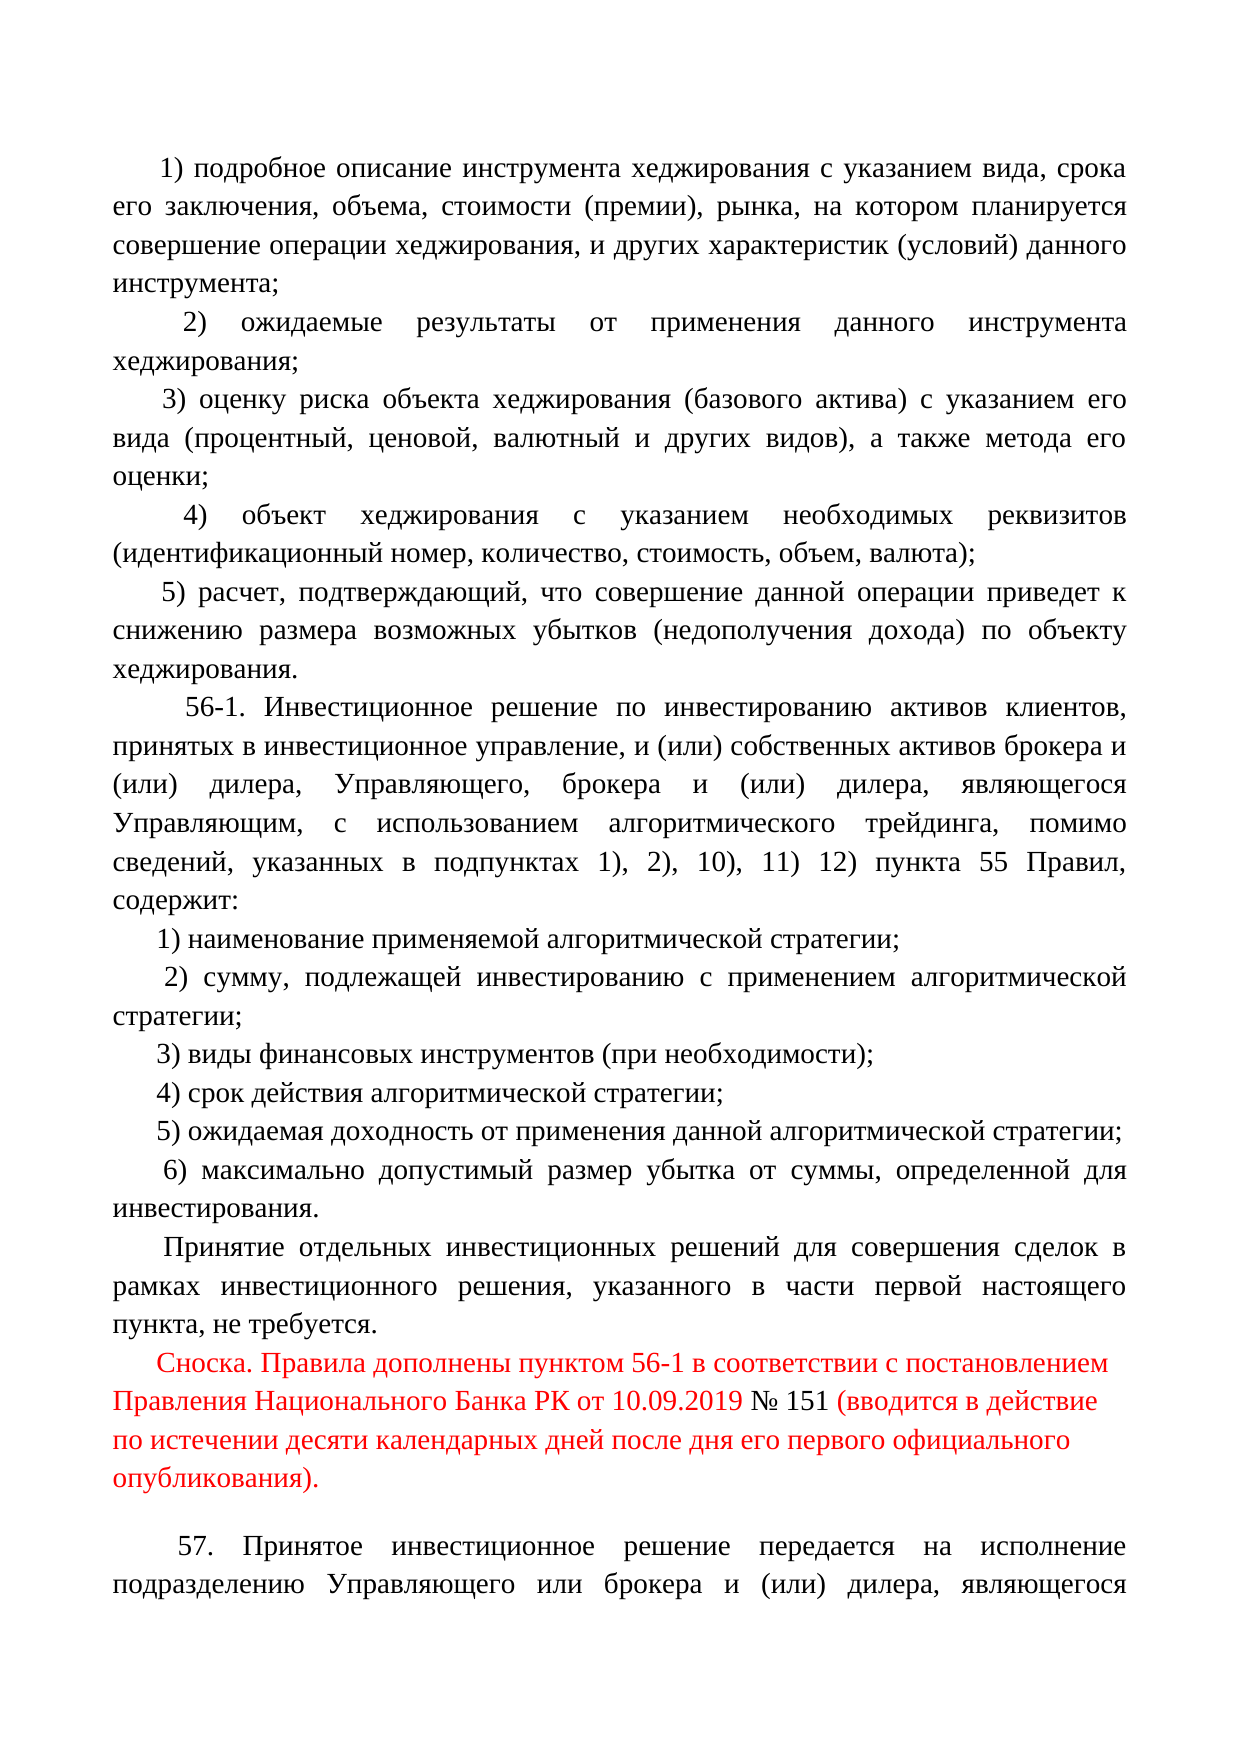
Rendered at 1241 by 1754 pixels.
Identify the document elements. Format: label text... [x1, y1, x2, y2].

text 2) сумму, подлежащей инвестированию с применением алгоритмической стратегии; [112, 959, 1128, 1031]
text 6) максимально допустимый размер убытка от суммы, определенной для инвестирования. [112, 1152, 1128, 1224]
text 5) ожидаемая доходность от применения данной алгоритмической стратегии; [112, 1113, 1128, 1147]
text 4) срок действия алгоритмической стратегии; [112, 1075, 1128, 1108]
text 56-1. Инвестиционное решение по инвестированию активов клиентов, принятых в инвестиционное управление, и (или) собственных активов брокера и (или) дилера, Управляющего, брокера и (или) дилера, являющегося Управляющим, с использованием алгоритмического трейдинга, помимо сведений, указанных в подпунктах 1), 2), 10), 11) 12) пункта 55 Правил, содержит: [112, 689, 1128, 916]
text Принятие отдельных инвестиционных решений для совершения сделок в рамках инвестиционного решения, указанного в части первой настоящего пункта, не требуется. [112, 1229, 1128, 1340]
text 3) оценку риска объекта хеджирования (базового актива) с указанием его вида (процентный, ценовой, валютный и других видов), а также метода его оценки; [112, 381, 1128, 492]
text 1) наименование применяемой алгоритмической стратегии; [112, 921, 1128, 954]
text 1) подробное описание инструмента хеджирования с указанием вида, срока его заключения, объема, стоимости (премии), рынка, на котором планируется совершение операции хеджирования, и других характеристик (условий) данного инструмента; [112, 150, 1128, 299]
text 4) объект хеджирования с указанием необходимых реквизитов (идентификационный номер, количество, стоимость, объем, валюта); [112, 497, 1128, 569]
text 2) ожидаемые результаты от применения данного инструмента хеджирования; [112, 304, 1128, 376]
text 5) расчет, подтверждающий, что совершение данной операции приведет к снижению размера возможных убытков (недополучения дохода) по объекту хеджирования. [112, 574, 1128, 684]
text 3) виды финансовых инструментов (при необходимости); [112, 1036, 1128, 1070]
